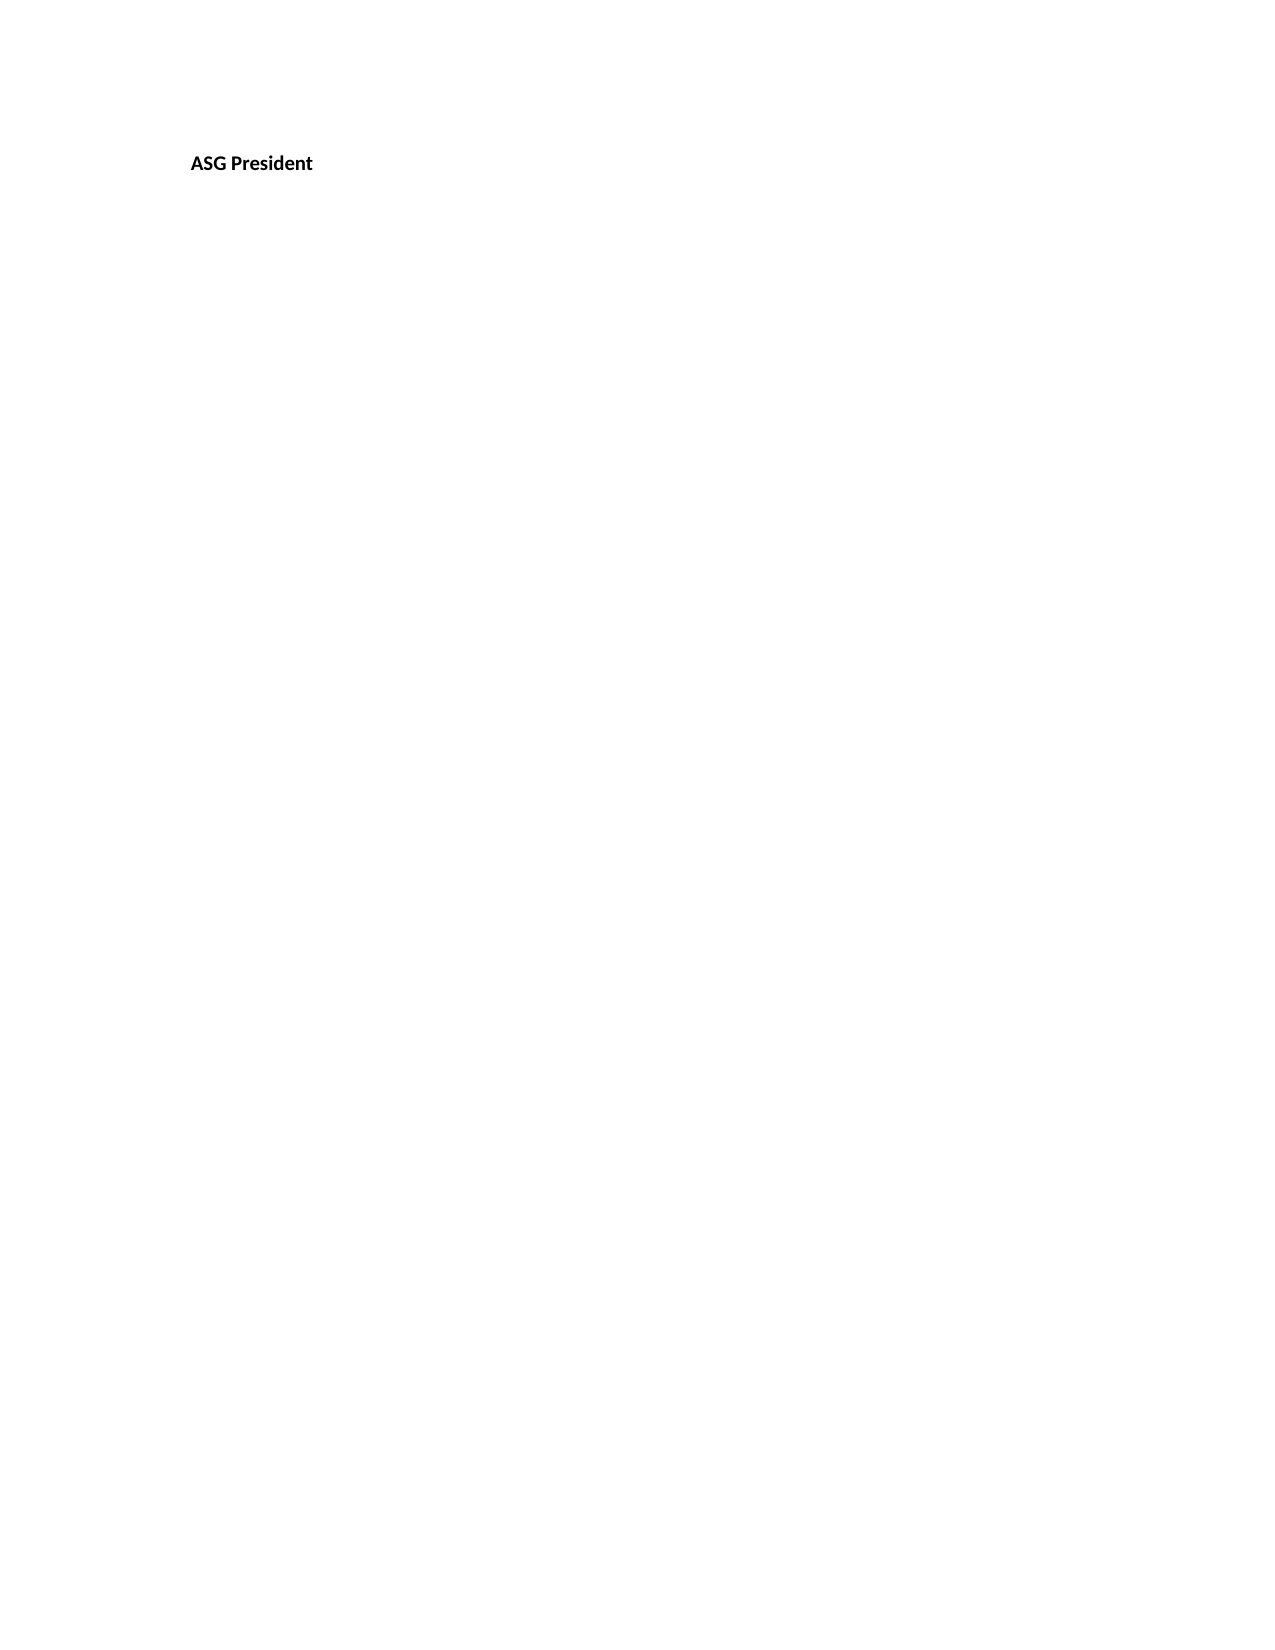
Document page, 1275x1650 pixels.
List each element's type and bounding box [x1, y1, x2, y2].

table_cell [170, 150, 1145, 180]
